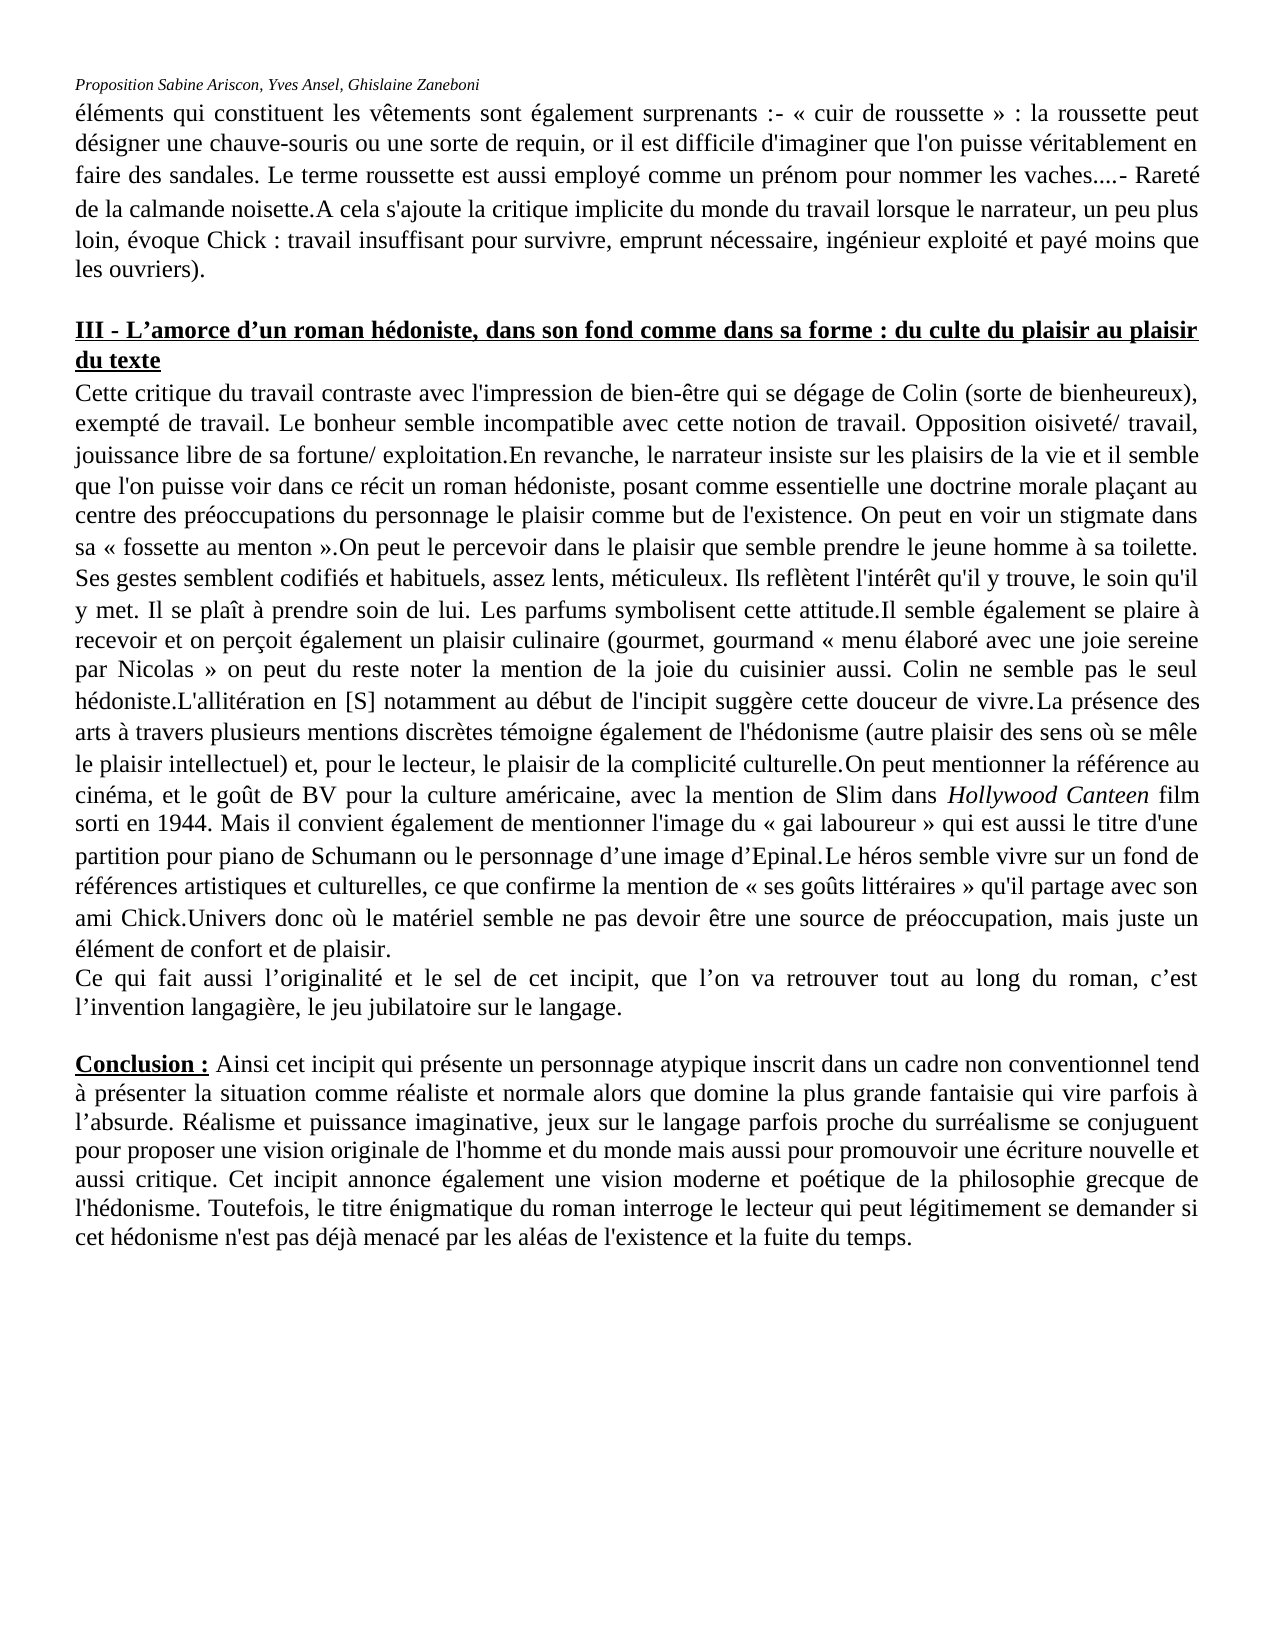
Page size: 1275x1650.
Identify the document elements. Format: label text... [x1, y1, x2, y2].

text Ce qui fait aussi l’originalité et le sel de cet incipit, que l’on va retrouver tout au long du roman, c’est l’invention langagière, le jeu jubilatoire sur le langage. [75, 963, 1200, 1020]
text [75, 94, 1200, 283]
text Conclusion : Ainsi cet incipit qui présente un personnage atypique inscrit dans un cadre non conventionnel tend à présenter la situation comme réaliste et normale alors que domine la plus grande fantaisie qui vire parfois à l’absurde. Réalisme et puissance imaginative, jeux sur le langage parfois proche du surréalisme se conjuguent pour proposer une vision originale de l'homme et du monde mais aussi pour promouvoir une écriture nouvelle et aussi critique. Cet incipit annonce également une vision moderne et poétique de la philosophie grecque de l'hédonisme. Toutefois, le titre énigmatique du roman interroge le lecteur qui peut légitimement se demander si cet hédonisme n'est pas déjà menacé par les aléas de l'existence et la fuite du temps. [75, 1049, 1200, 1250]
text III - L’amorce d’un roman hédoniste, dans son fond comme dans sa forme : du culte du plaisir au plaisir du texte [75, 311, 1200, 374]
text Cette critique du travail contraste avec l'impression de bien-être qui se dégage de Colin (sorte de bienheureux), exempté de travail. Le bonheur semble incompatible avec cette notion de travail. Opposition oisiveté/ travail, jouissance libre de sa fortune/ exploitation. En revanche, le narrateur insiste sur les plaisirs de la vie et il semble que l'on puisse voir dans ce récit un roman hédoniste, posant comme essentielle une doctrine morale plaçant au centre des préoccupations du personnage le plaisir comme but de l'existence. On peut en voir un stigmate dans sa « fossette au menton ». On peut le percevoir dans le plaisir que semble prendre le jeune homme à sa toilette. Ses gestes semblent codifiés et habituels, assez lents, méticuleux. Ils reflètent l'intérêt qu'il y trouve, le soin qu'il y met. Il se plaît à prendre soin de lui. Les parfums symbolisent cette attitude. Il semble également se plaire à recevoir et on perçoit également un plaisir culinaire (gourmet, gourmand « menu élaboré avec une joie sereine par Nicolas » on peut du reste noter la mention de la joie du cuisinier aussi. Colin ne semble pas le seul hédoniste. L'allitération en [S] notamment au début de l'incipit suggère cette douceur de vivre. La présence des arts à travers plusieurs mentions discrètes témoigne également de l'hédonisme (autre plaisir des sens où se mêle le plaisir intellectuel) et, pour le lecteur, le plaisir de la complicité culturelle. On peut mentionner la référence au cinéma, et le goût de BV pour la culture américaine, avec la mention de Slim dans Hollywood Canteen film sorti en 1944. Mais il convient également de mentionner l'image du « gai laboureur » qui est aussi le titre d'une partition pour piano de Schumann ou le personnage d’une image d’Epinal. Le héros semble vivre sur un fond de références artistiques et culturelles, ce que confirme la mention de « ses goûts littéraires » qu'il partage avec son ami Chick. Univers donc où le matériel semble ne pas devoir être une source de préoccupation, mais juste un élément de confort et de plaisir. [75, 374, 1200, 963]
